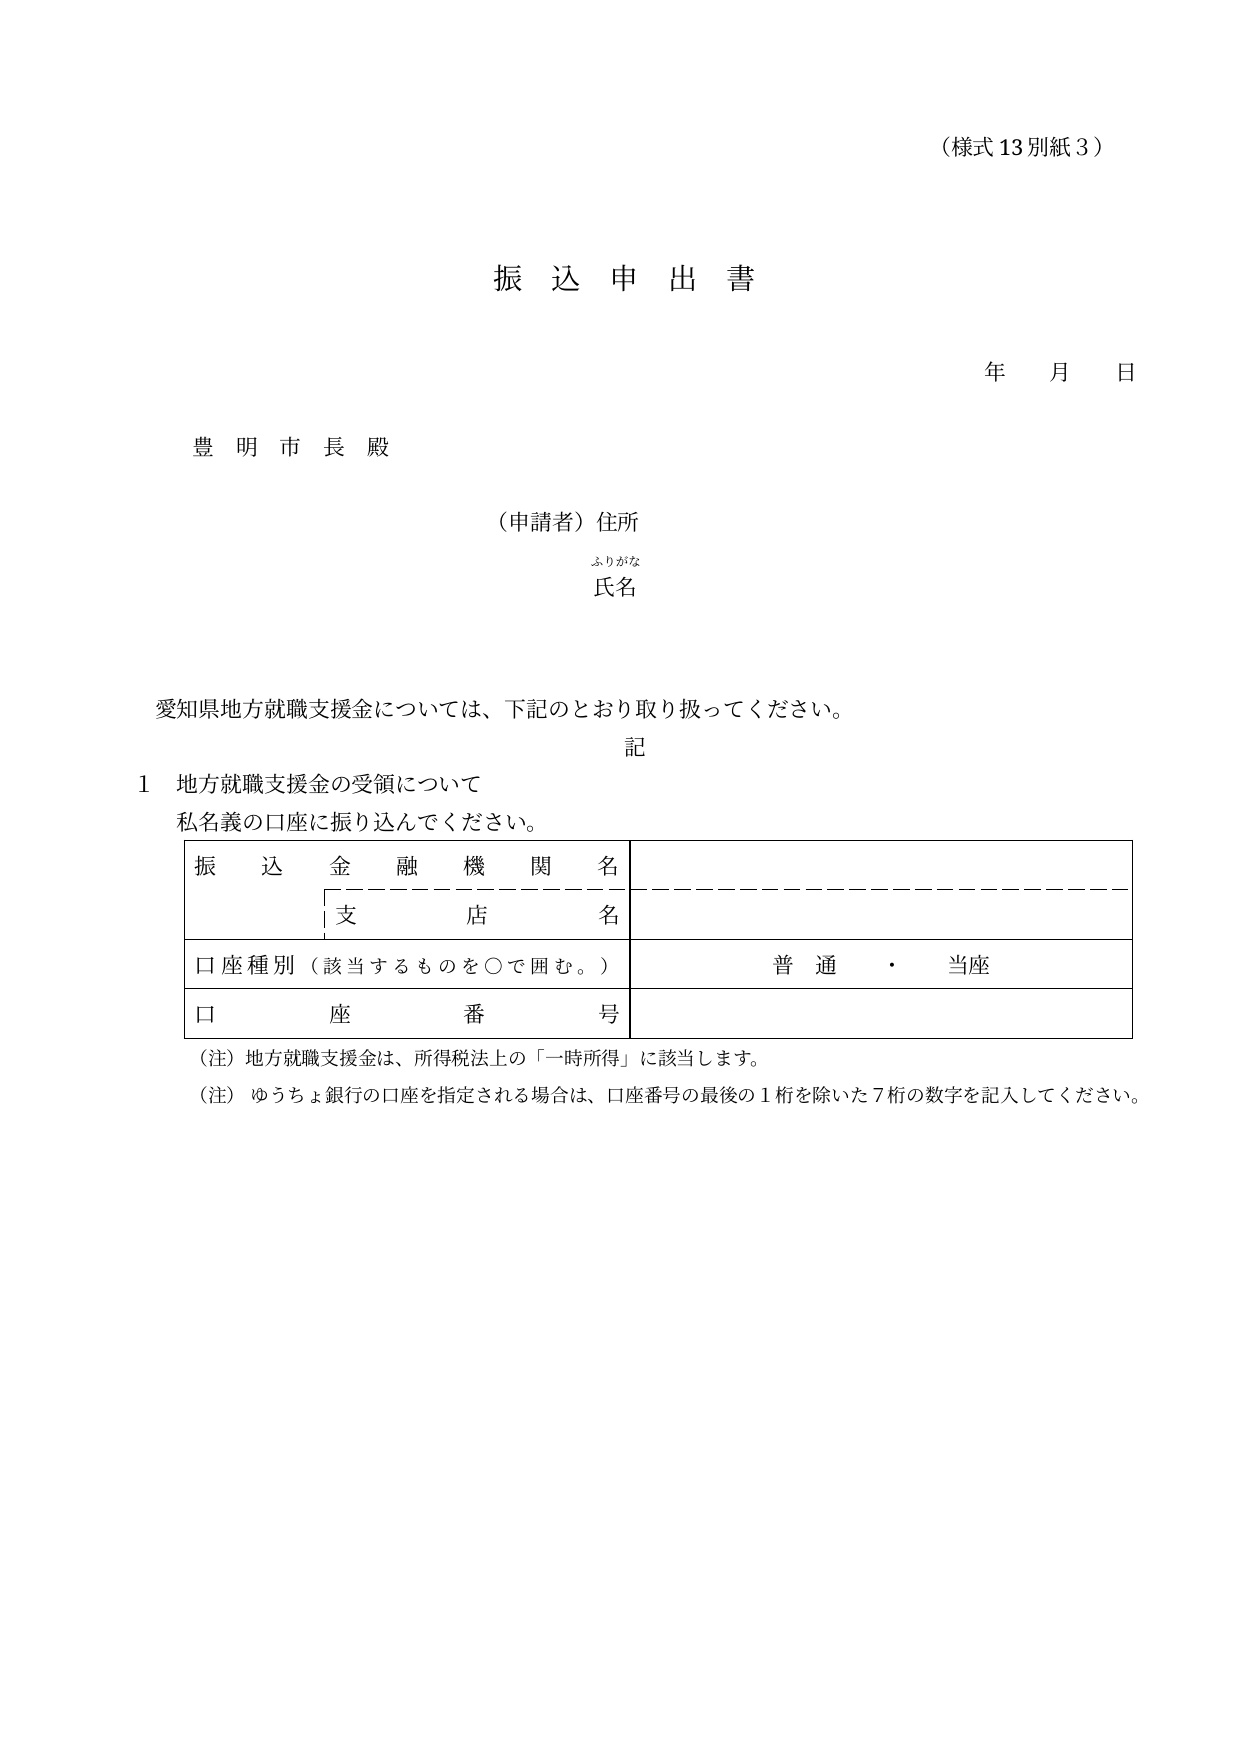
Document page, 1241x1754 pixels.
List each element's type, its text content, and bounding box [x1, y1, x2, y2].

table_header [631, 841, 1132, 889]
text （様式13別紙３） [133, 127, 1115, 164]
text 私名義の口座に振り込んでください。 [133, 802, 1137, 839]
table_cell 口座番号 [185, 989, 629, 1037]
text 振 込 申 出 書 [133, 239, 1115, 314]
table_cell [185, 889, 325, 938]
list 豊 明 市 長 殿 [192, 427, 1137, 464]
text （申請者）住所 [399, 502, 1137, 539]
text １ 地方就職支援金の受領について [133, 764, 1137, 802]
text 愛知県地方就職支援金については、下記のとおり取り扱ってください。 [133, 689, 1137, 727]
table_cell [631, 889, 1132, 938]
text （注）地方就職支援金は、所得税法上の「一時所得」に該当します。 [133, 1038, 1137, 1076]
table_cell 支店名 [325, 889, 629, 938]
table_cell 普 通 ・ 当座 [631, 940, 1132, 988]
table_cell [631, 989, 1132, 1037]
text （注） ゆうちょ銀行の口座を指定される場合は、口座番号の最後の１桁を除いた７桁の数字を記入してください。 [133, 1076, 1137, 1113]
table_cell 口座種別（該当するものを○で囲む。） [185, 940, 629, 988]
subtitle 記 [133, 727, 1137, 764]
table_header 振込金融機関名 [185, 841, 629, 889]
text 年 月 日 [133, 352, 1137, 389]
